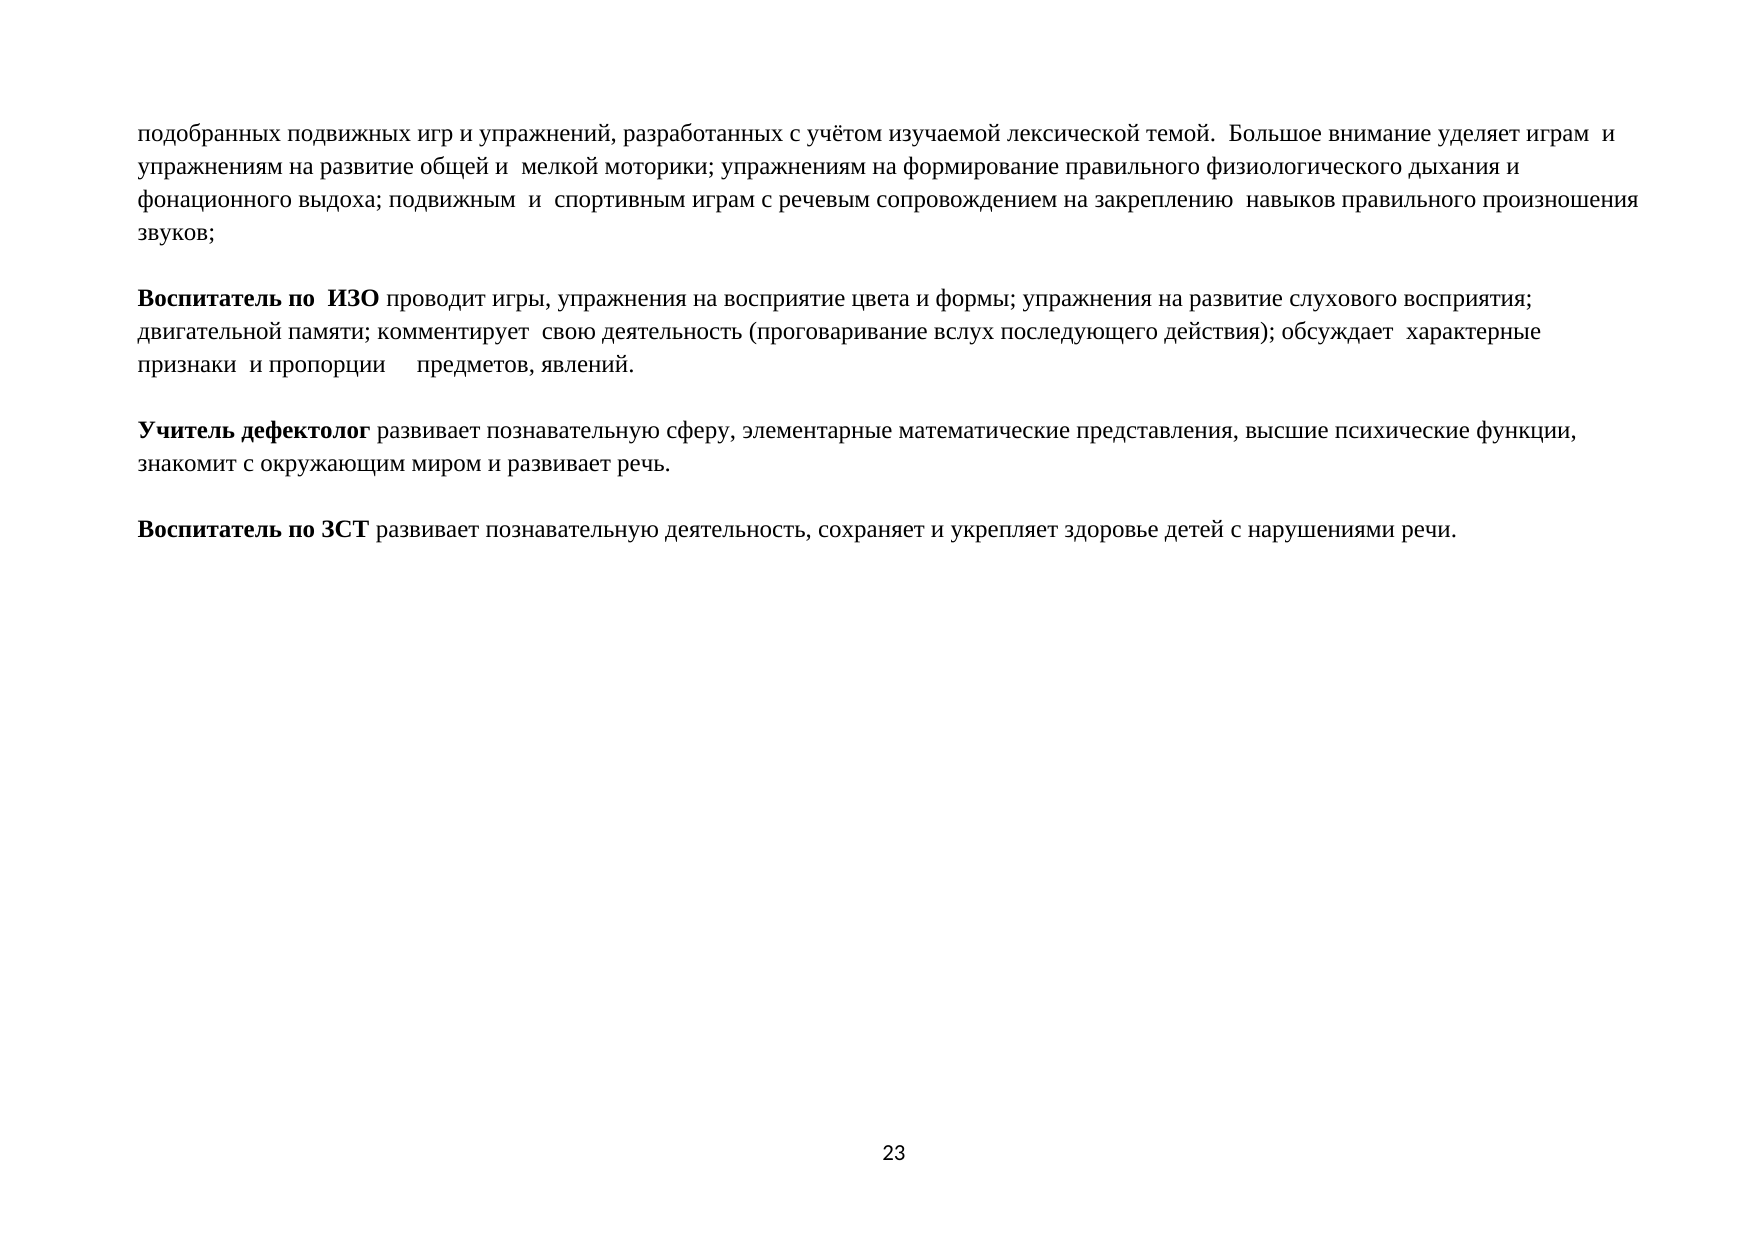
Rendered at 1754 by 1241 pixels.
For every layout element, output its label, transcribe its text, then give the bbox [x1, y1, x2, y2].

text Воспитатель по ИЗО проводит игры, упражнения на восприятие цвета и формы; упражнения на развитие слухового восприятия; двигательной памяти; комментирует свою деятельность (проговаривание вслух последующего действия); обсуждает характерные признаки и пропорции предметов, явлений. [137, 250, 1650, 378]
text Воспитатель по ЗСТ развивает познавательную деятельность, сохраняет и укрепляет здоровье детей с нарушениями речи. [137, 514, 1650, 543]
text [137, 118, 1650, 246]
text Учитель дефектолог развивает познавательную сферу, элементарные математические представления, высшие психические функции, знакомит с окружающим миром и развивает речь. [137, 415, 1650, 477]
